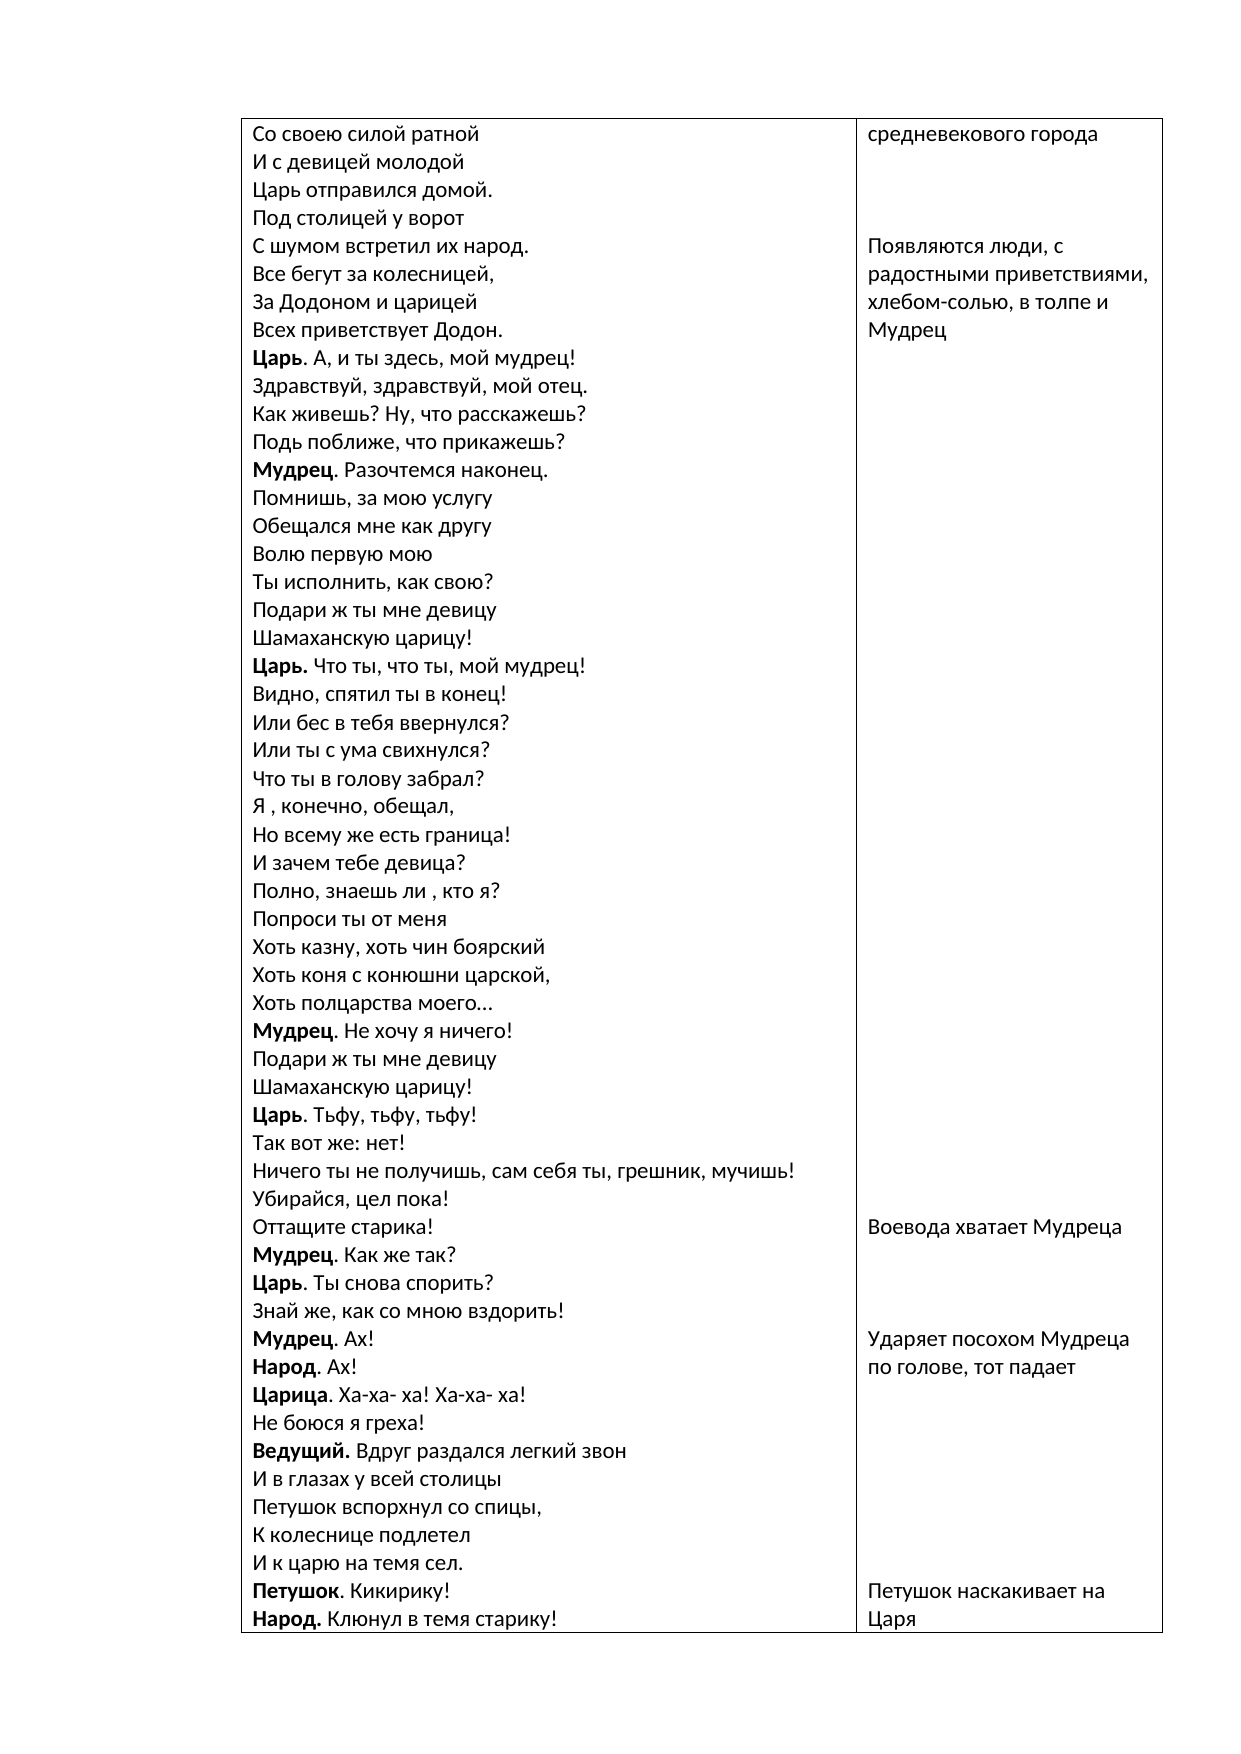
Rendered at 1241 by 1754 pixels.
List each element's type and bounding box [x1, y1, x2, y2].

table_cell [857, 119, 1162, 1632]
table_cell [242, 119, 856, 1632]
